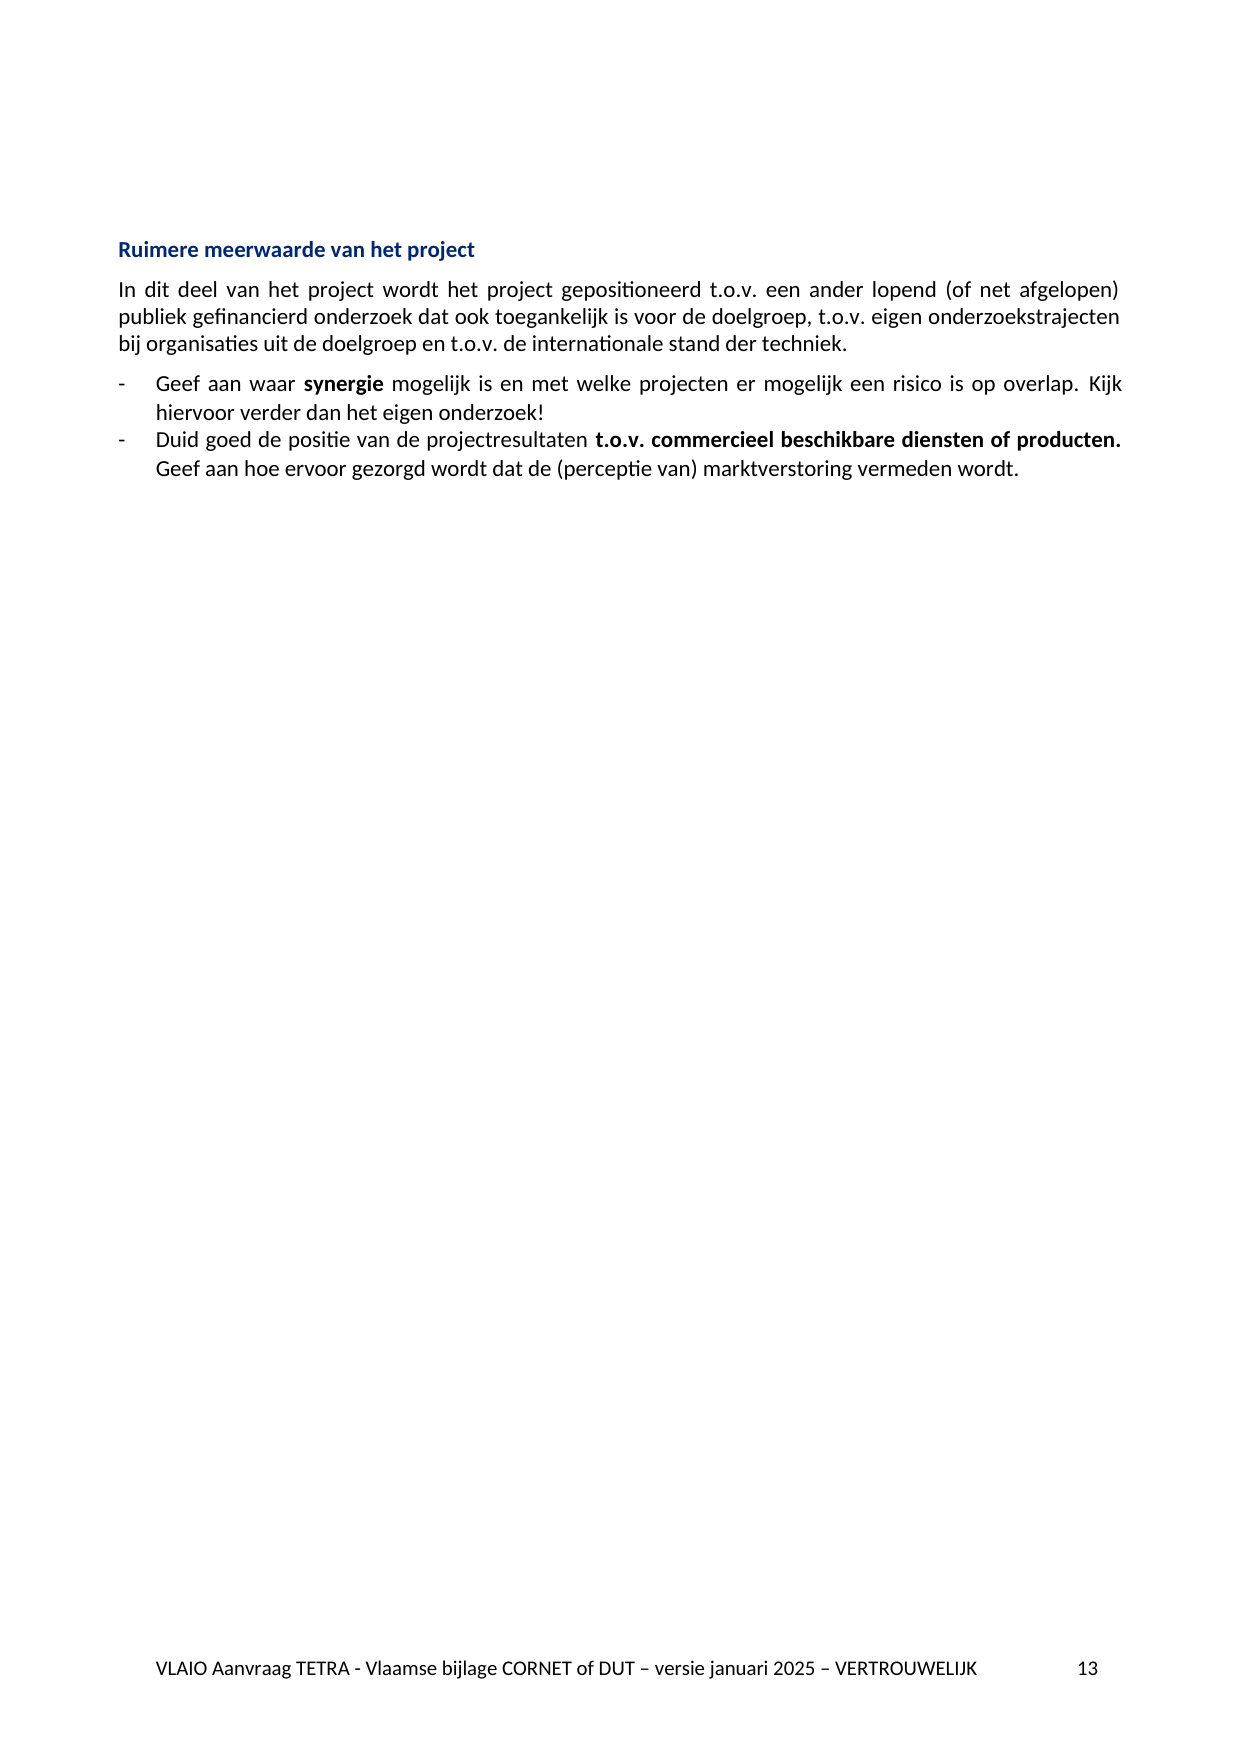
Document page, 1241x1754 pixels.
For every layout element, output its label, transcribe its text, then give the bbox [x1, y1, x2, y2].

list Geef aan waar synergie mogelijk is en met welke projecten er mogelijk een risico is op overlap. Kijk hiervoor verder dan het eigen onderzoek! [118, 369, 1122, 426]
text In dit deel van het project wordt het project gepositioneerd t.o.v. een ander lopend (of net afgelopen) publiek gefinancierd onderzoek dat ook toegankelijk is voor de doelgroep, t.o.v. eigen onderzoekstrajecten bij organisaties uit de doelgroep en t.o.v. de internationale stand der techniek. [118, 276, 1122, 357]
subtitle Ruimere meerwaarde van het project [118, 236, 1122, 263]
list Duid goed de positie van de projectresultaten t.o.v. commercieel beschikbare diensten of producten. Geef aan hoe ervoor gezorgd wordt dat de (perceptie van) marktverstoring vermeden wordt. [118, 426, 1122, 482]
